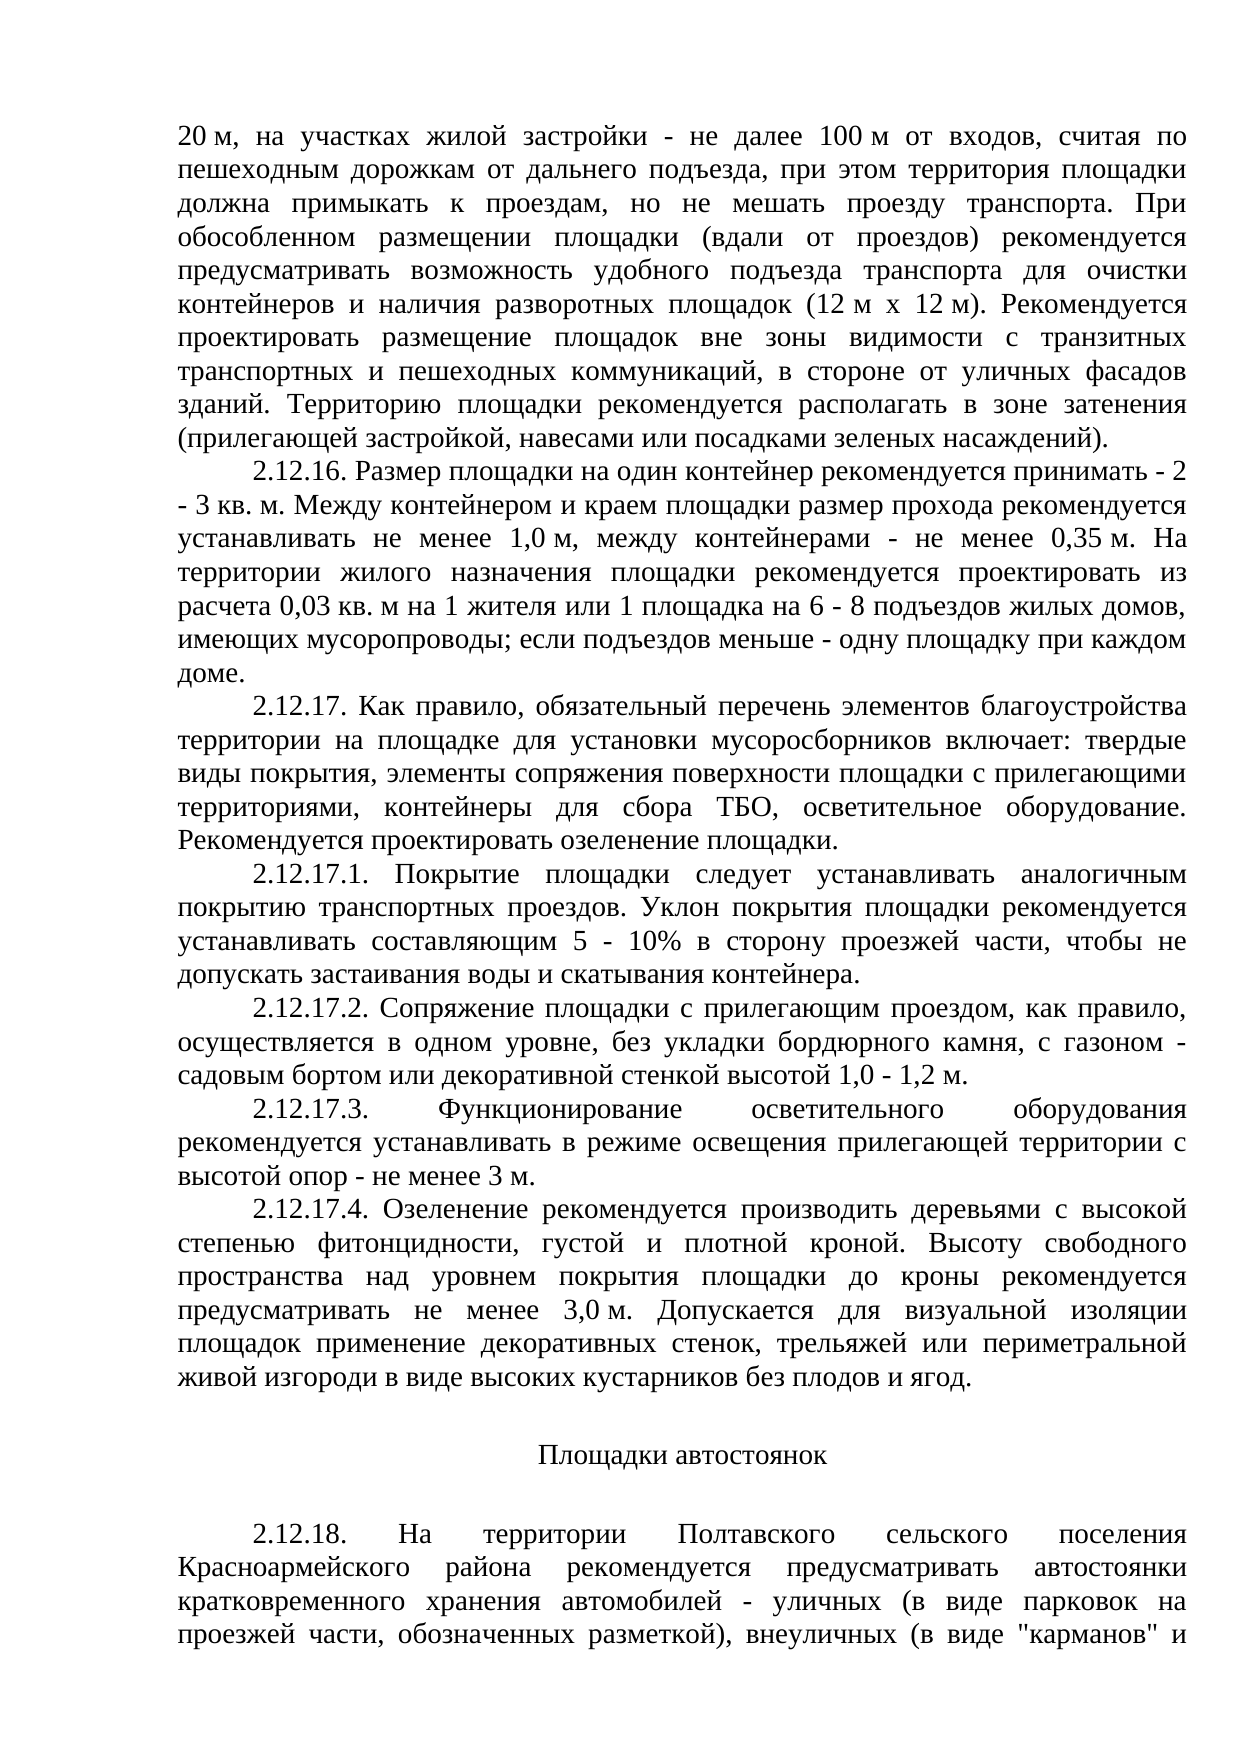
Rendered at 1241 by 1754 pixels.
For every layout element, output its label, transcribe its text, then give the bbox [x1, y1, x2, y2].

text 2.12.17.4. Озеленение рекомендуется производить деревьями с высокой степенью фитонцидности, густой и плотной кроной. Высоту свободного пространства над уровнем покрытия площадки до кроны рекомендуется предусматривать не менее 3,0 м. Допускается для визуальной изоляции площадок применение декоративных стенок, трельяжей или периметральной живой изгороди в виде высоких кустарников без плодов и ягод. [177, 1191, 1187, 1393]
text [177, 118, 1187, 453]
text 2.12.17. Как правило, обязательный перечень элементов благоустройства территории на площадке для установки мусоросборников включает: твердые виды покрытия, элементы сопряжения поверхности площадки с прилегающими территориями, контейнеры для сбора ТБО, осветительное оборудование. Рекомендуется проектировать озеленение площадки. [177, 688, 1187, 856]
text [177, 1516, 1187, 1650]
text 2.12.17.2. Сопряжение площадки с прилегающим проездом, как правило, осуществляется в одном уровне, без укладки бордюрного камня, с газоном - садовым бортом или декоративной стенкой высотой 1,0 - 1,2 м. [177, 990, 1187, 1091]
text 2.12.17.1. Покрытие площадки следует устанавливать аналогичным покрытию транспортных проездов. Уклон покрытия площадки рекомендуется устанавливать составляющим 5 - 10% в сторону проезжей части, чтобы не допускать застаивания воды и скатывания контейнера. [177, 856, 1187, 990]
subtitle Площадки автостоянок [177, 1437, 1187, 1471]
text 2.12.16. Размер площадки на один контейнер рекомендуется принимать - 2 - 3 кв. м. Между контейнером и краем площадки размер прохода рекомендуется устанавливать не менее 1,0 м, между контейнерами - не менее 0,35 м. На территории жилого назначения площадки рекомендуется проектировать из расчета 0,03 кв. м на 1 жителя или 1 площадка на 6 - 8 подъездов жилых домов, имеющих мусоропроводы; если подъездов меньше - одну площадку при каждом доме. [177, 453, 1187, 688]
text 2.12.17.3. Функционирование осветительного оборудования рекомендуется устанавливать в режиме освещения прилегающей территории с высотой опор - не менее 3 м. [177, 1091, 1187, 1191]
